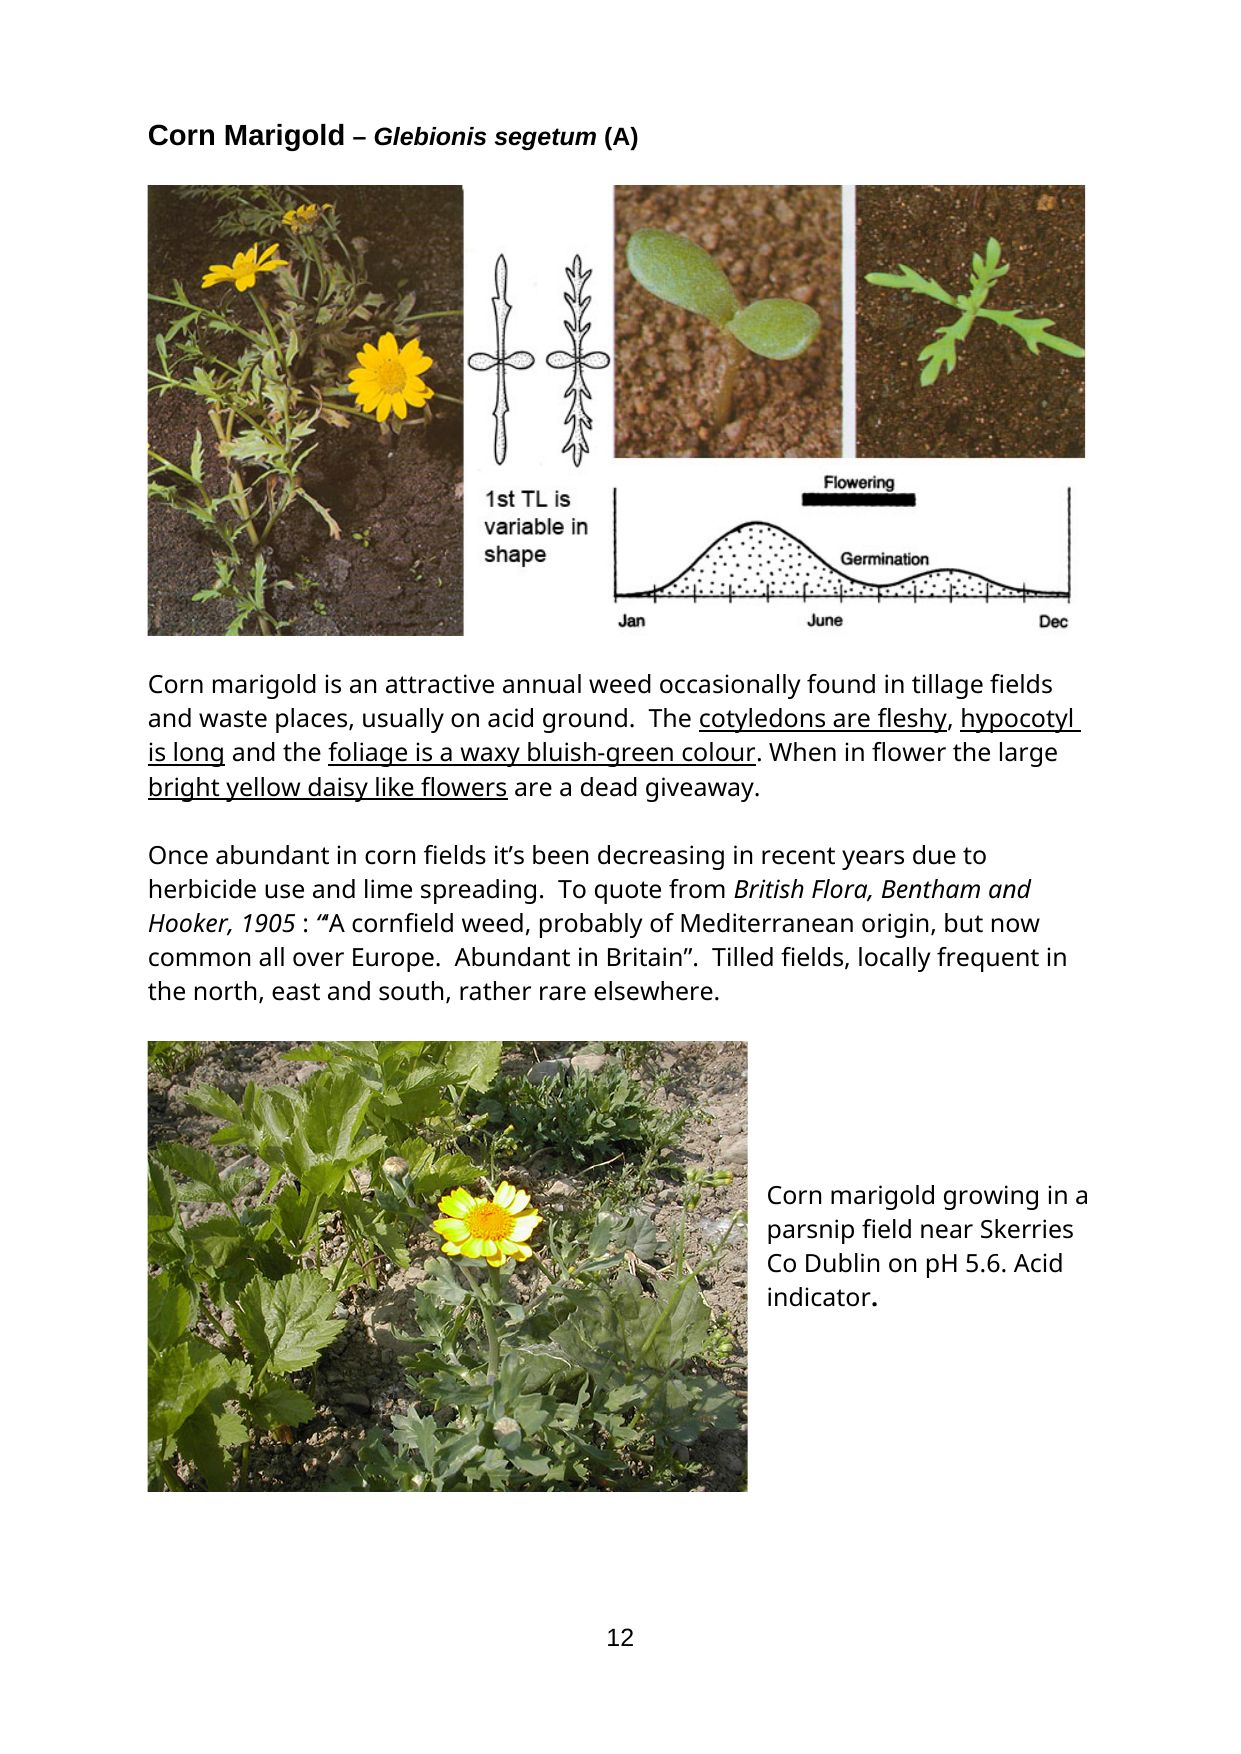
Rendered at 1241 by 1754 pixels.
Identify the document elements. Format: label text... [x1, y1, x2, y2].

picture [147, 1041, 748, 1492]
text Corn marigold is an attractive annual weed occasionally found in tillage fields and waste places, usually on acid ground. The cotyledons are fleshy, hypocotyl is long and the foliage is a waxy bluish-green colour. When in flower the large bright yellow daisy like flowers are a dead giveaway. [148, 667, 1092, 803]
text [148, 118, 1092, 152]
picture [147, 185, 1086, 636]
text Corn marigold growing in a parsnip field near Skerries Co Dublin on pH 5.6. Acid indicator. [748, 1178, 1092, 1314]
text Once abundant in corn fields it’s been decreasing in recent years due to herbicide use and lime spreading. To quote from British Flora, Bentham and Hooker, 1905 : “‘A cornfield weed, probably of Mediterranean origin, but now common all over Europe. Abundant in Britain”. Tilled fields, locally frequent in the north, east and south, rather rare elsewhere. [148, 837, 1092, 1008]
